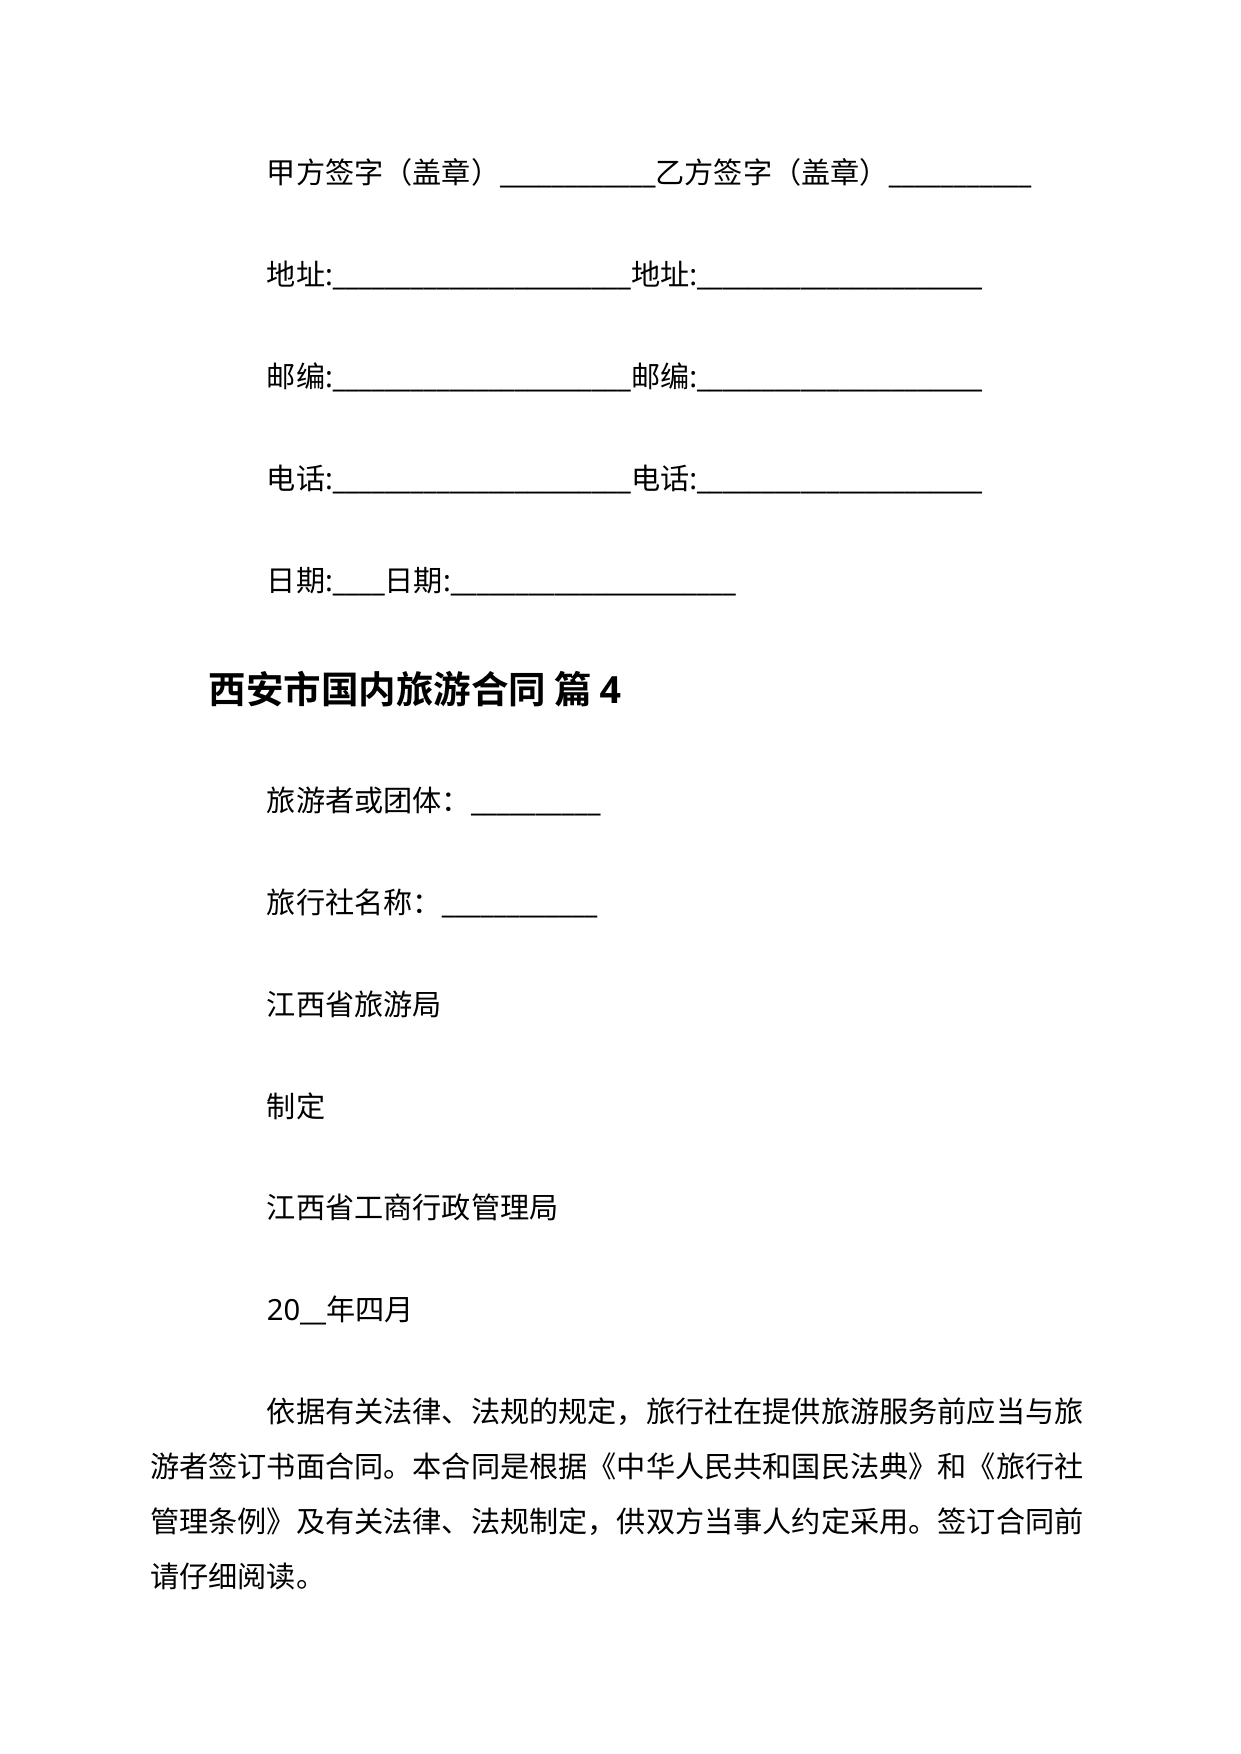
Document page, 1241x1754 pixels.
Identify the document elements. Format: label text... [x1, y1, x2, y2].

text 20__年四月 [150, 1287, 1090, 1329]
text 地址:_______________________地址:______________________ [150, 252, 1090, 294]
text 西安市国内旅游合同 篇4 [150, 660, 1090, 714]
text 邮编:_______________________邮编:______________________ [150, 354, 1090, 396]
text 甲方签字（盖章）____________乙方签字（盖章）___________ [150, 150, 1090, 192]
text 日期:____日期:______________________ [150, 558, 1090, 600]
text 电话:_______________________电话:______________________ [150, 456, 1090, 498]
text 制定 [150, 1083, 1090, 1126]
text 旅游者或团体：__________ [150, 777, 1090, 820]
text 依据有关法律、法规的规定，旅行社在提供旅游服务前应当与旅游者签订书面合同。本合同是根据《中华人民共和国民法典》和《旅行社管理条例》及有关法律、法规制定，供双方当事人约定采用。签订合同前请仔细阅读。 [150, 1389, 1090, 1596]
text 江西省旅游局 [150, 981, 1090, 1024]
text 旅行社名称：____________ [150, 879, 1090, 922]
text 江西省工商行政管理局 [150, 1185, 1090, 1227]
